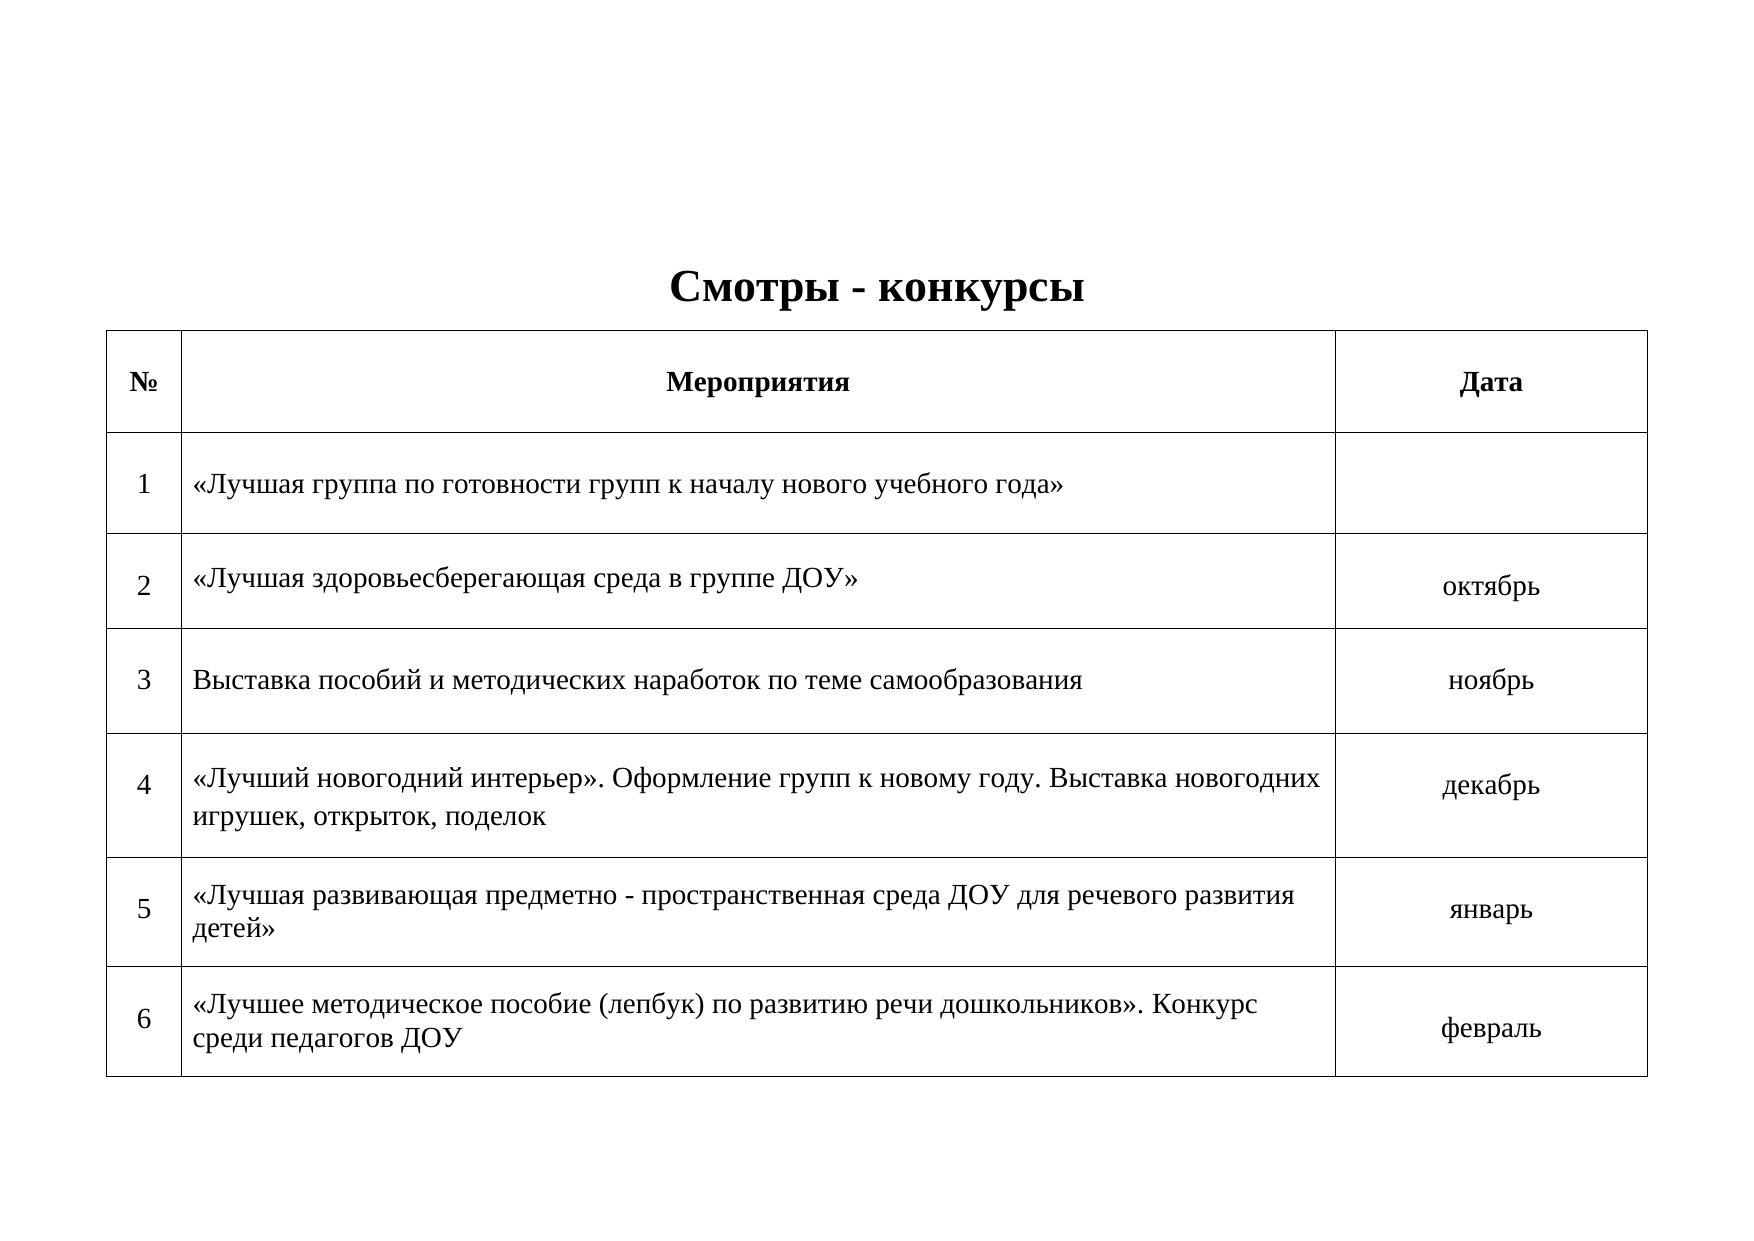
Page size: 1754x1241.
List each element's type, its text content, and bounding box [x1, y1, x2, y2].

table_cell «Лучший новогодний интерьер». Оформление групп к новому году. Выставка новогодних игрушек, открыток, поделок [182, 734, 1335, 857]
table_header № [107, 331, 181, 432]
table_cell 4 [107, 734, 181, 857]
table_cell «Лучшая здоровьесберегающая среда в группе ДОУ» [182, 534, 1335, 628]
table_cell 3 [107, 629, 181, 732]
table_cell «Лучшая группа по готовности групп к началу нового учебного года» [182, 433, 1335, 533]
table_cell 1 [107, 433, 181, 533]
table_header Дата [1336, 331, 1647, 432]
table_cell октябрь [1336, 534, 1647, 628]
table_cell 5 [107, 858, 181, 966]
table_cell 6 [107, 967, 181, 1076]
table_cell декабрь [1336, 734, 1647, 857]
text Смотры - конкурсы [118, 258, 1636, 311]
table_cell «Лучшее методическое пособие (лепбук) по развитию речи дошкольников». Конкурс среди педагогов ДОУ [182, 967, 1335, 1076]
table_cell февраль [1336, 967, 1647, 1076]
table_cell ноябрь [1336, 629, 1647, 732]
table_cell [1336, 433, 1647, 533]
table_cell январь [1336, 858, 1647, 966]
table_cell Выставка пособий и методических наработок по теме самообразования [182, 629, 1335, 732]
table_cell «Лучшая развивающая предметно - пространственная среда ДОУ для речевого развития детей» [182, 858, 1335, 966]
table_cell 2 [107, 534, 181, 628]
table_header Мероприятия [182, 331, 1335, 432]
